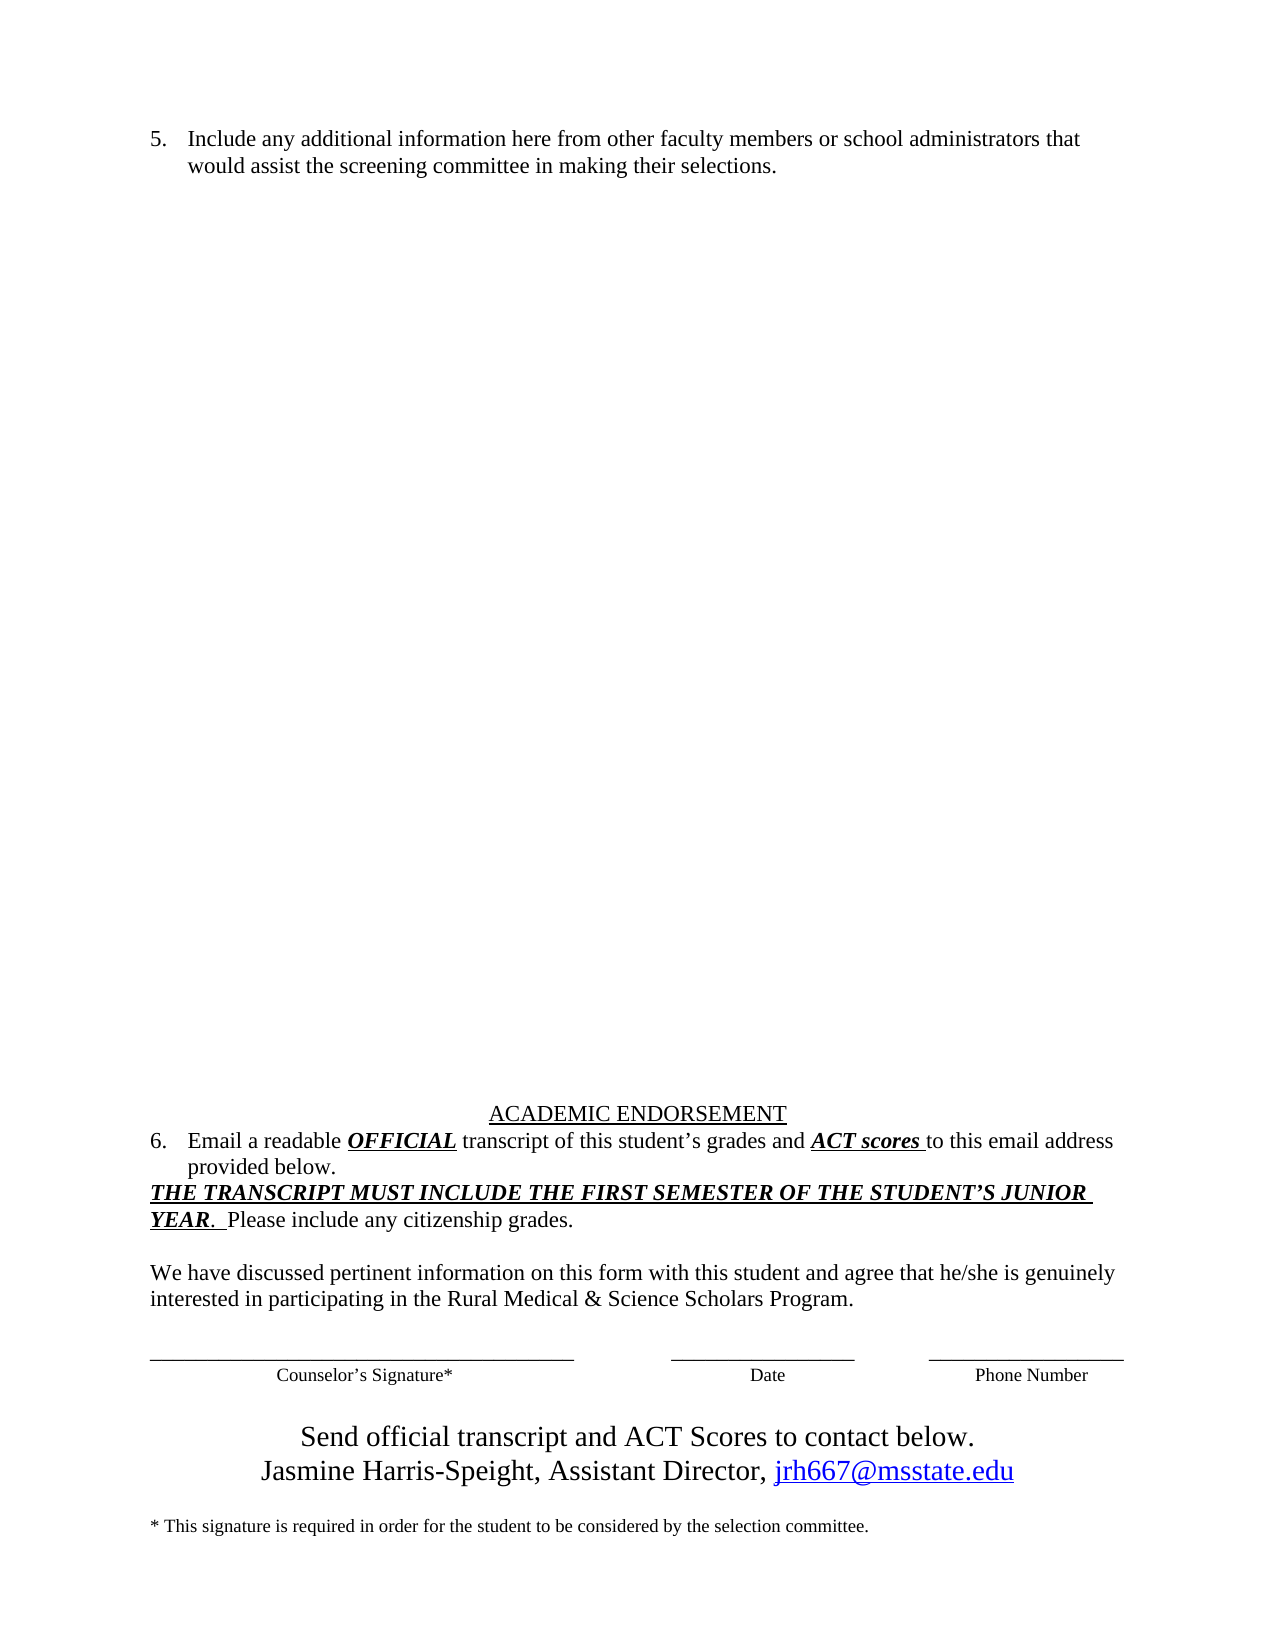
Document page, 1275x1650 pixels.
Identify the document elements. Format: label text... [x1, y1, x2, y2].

text Send official transcript and ACT Scores to contact below. [150, 1419, 1125, 1453]
text Jasmine Harris-Speight, Assistant Director, jrh667@msstate.edu [150, 1453, 1125, 1486]
text * This signature is required in order for the student to be considered by the selection committee. [150, 1515, 1125, 1536]
subtitle ACADEMIC ENDORSEMENT [150, 1100, 1125, 1127]
text We have discussed pertinent information on this form with this student and agree that he/she is genuinely interested in participating in the Rural Medical & Science Scholars Program. [150, 1258, 1125, 1311]
list Include any additional information here from other faculty members or school administrators that would assist the screening committee in making their selections. [150, 125, 1125, 178]
text _____________________________________ ________________ _________________ [150, 1338, 1125, 1364]
list Email a readable OFFICIAL transcript of this student’s grades and ACT scores to this email address provided below. [150, 1127, 1125, 1179]
text THE TRANSCRIPT MUST INCLUDE THE FIRST SEMESTER OF THE STUDENT’S JUNIOR YEAR. Please include any citizenship grades. [150, 1179, 1125, 1232]
text Counselor’s Signature* Date Phone Number [150, 1364, 1125, 1386]
